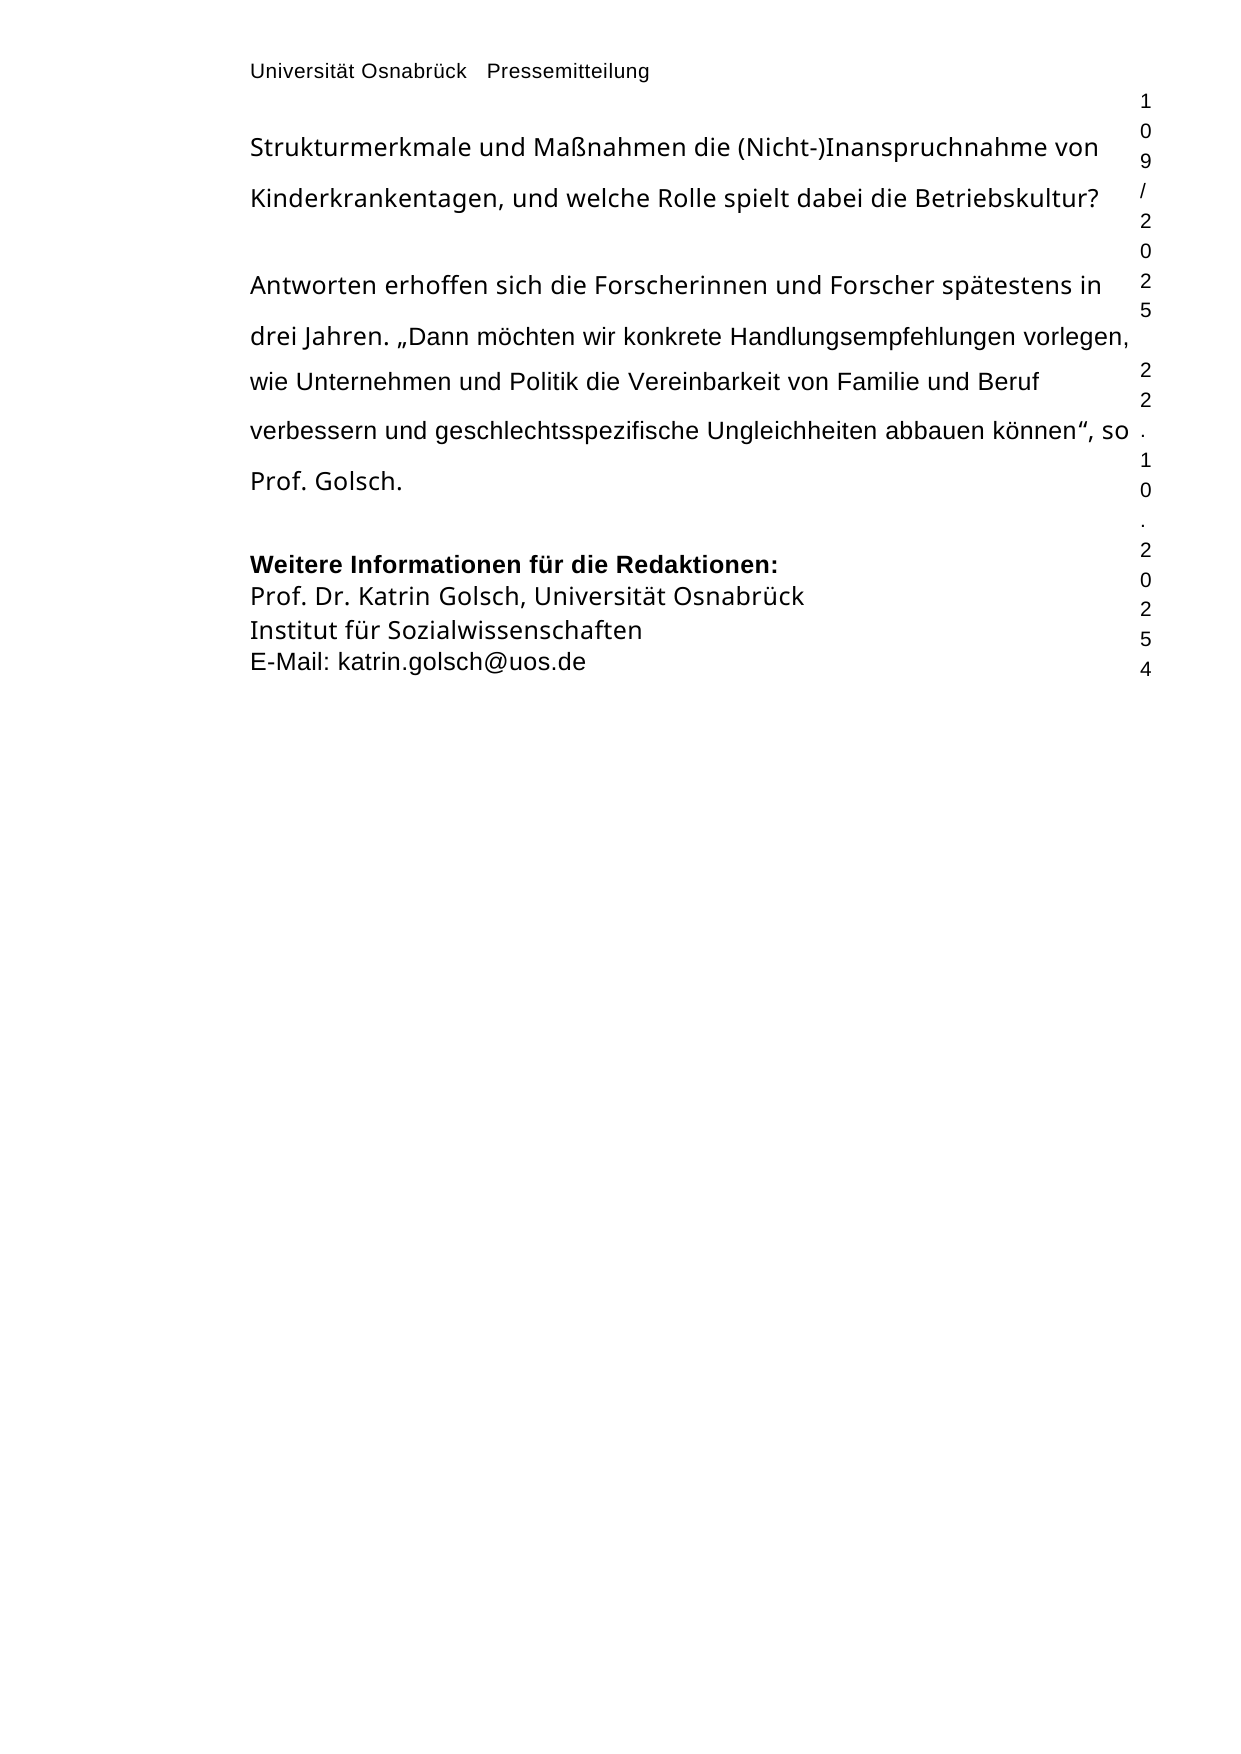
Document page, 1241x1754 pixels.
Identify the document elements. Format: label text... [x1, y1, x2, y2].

text Antworten erhoffen sich die Forscherinnen und Forscher spätestens in drei Jahren. „Dann möchten wir konkrete Handlungsempfehlungen vorlegen, wie Unternehmen und Politik die Vereinbarkeit von Familie und Beruf verbessern und geschlechtsspezifische Ungleichheiten abbauen können“, so Prof. Golsch. [250, 267, 1152, 498]
text Weitere Informationen für die Redaktionen: Prof. Dr. Katrin Golsch, Universität Osnabrück Institut für Sozialwissenschaften E-Mail: katrin.golsch@uos.de [250, 550, 1152, 704]
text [250, 130, 1152, 215]
